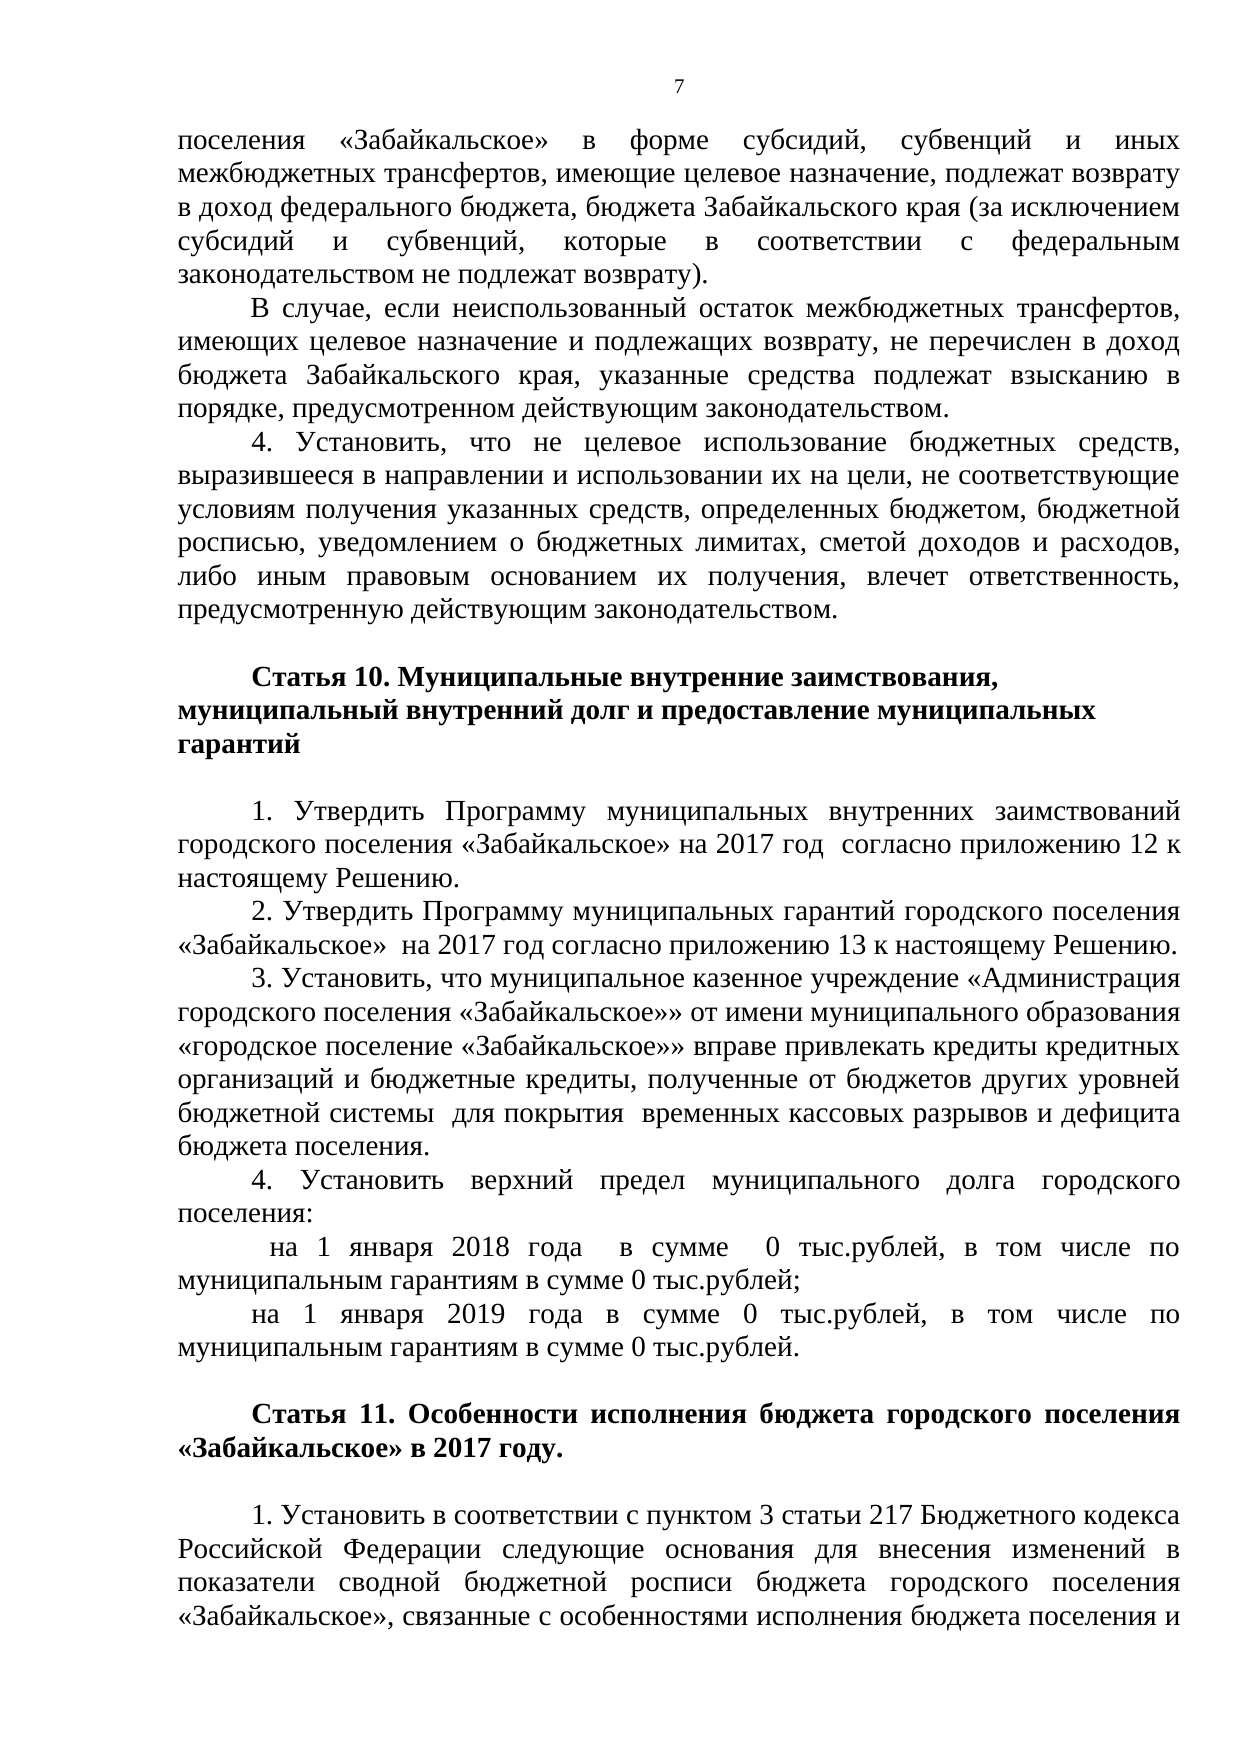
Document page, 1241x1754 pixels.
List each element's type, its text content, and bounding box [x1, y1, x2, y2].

text В случае, если неиспользованный остаток межбюджетных трансфертов, имеющих целевое назначение и подлежащих возврату, не перечислен в доход бюджета Забайкальского края, указанные средства подлежат взысканию в порядке, предусмотренном действующим законодательством. [177, 290, 1181, 424]
text 3. Установить, что муниципальное казенное учреждение «Администрация городского поселения «Забайкальское»» от имени муниципального образования «городское поселение «Забайкальское»» вправе привлекать кредиты кредитных организаций и бюджетные кредиты, полученные от бюджетов других уровней бюджетной системы для покрытия временных кассовых разрывов и дефицита бюджета поселения. [177, 961, 1181, 1162]
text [177, 122, 1181, 290]
text на 1 января 2018 года в сумме 0 тыс.рублей, в том числе по муниципальным гарантиям в сумме 0 тыс.рублей; [177, 1229, 1181, 1296]
text Статья 11. Особенности исполнения бюджета городского поселения «Забайкальское» в 2017 году. [177, 1397, 1181, 1464]
text 2. Утвердить Программу муниципальных гарантий городского поселения «Забайкальское» на 2017 год согласно приложению 13 к настоящему Решению. [177, 893, 1181, 961]
text 4. Установить верхний предел муниципального долга городского поселения: [177, 1162, 1181, 1229]
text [177, 1497, 1181, 1631]
text 4. Установить, что не целевое использование бюджетных средств, выразившееся в направлении и использовании их на цели, не соответствующие условиям получения указанных средств, определенных бюджетом, бюджетной росписью, уведомлением о бюджетных лимитах, сметой доходов и расходов, либо иным правовым основанием их получения, влечет ответственность, предусмотренную действующим законодательством. [177, 424, 1181, 625]
text Статья 10. Муниципальные внутренние заимствования, муниципальный внутренний долг и предоставление муниципальных гарантий [177, 659, 1181, 759]
text 1. Утвердить Программу муниципальных внутренних заимствований городского поселения «Забайкальское» на 2017 год согласно приложению 12 к настоящему Решению. [177, 793, 1181, 893]
text на 1 января 2019 года в сумме 0 тыс.рублей, в том числе по муниципальным гарантиям в сумме 0 тыс.рублей. [177, 1296, 1181, 1363]
